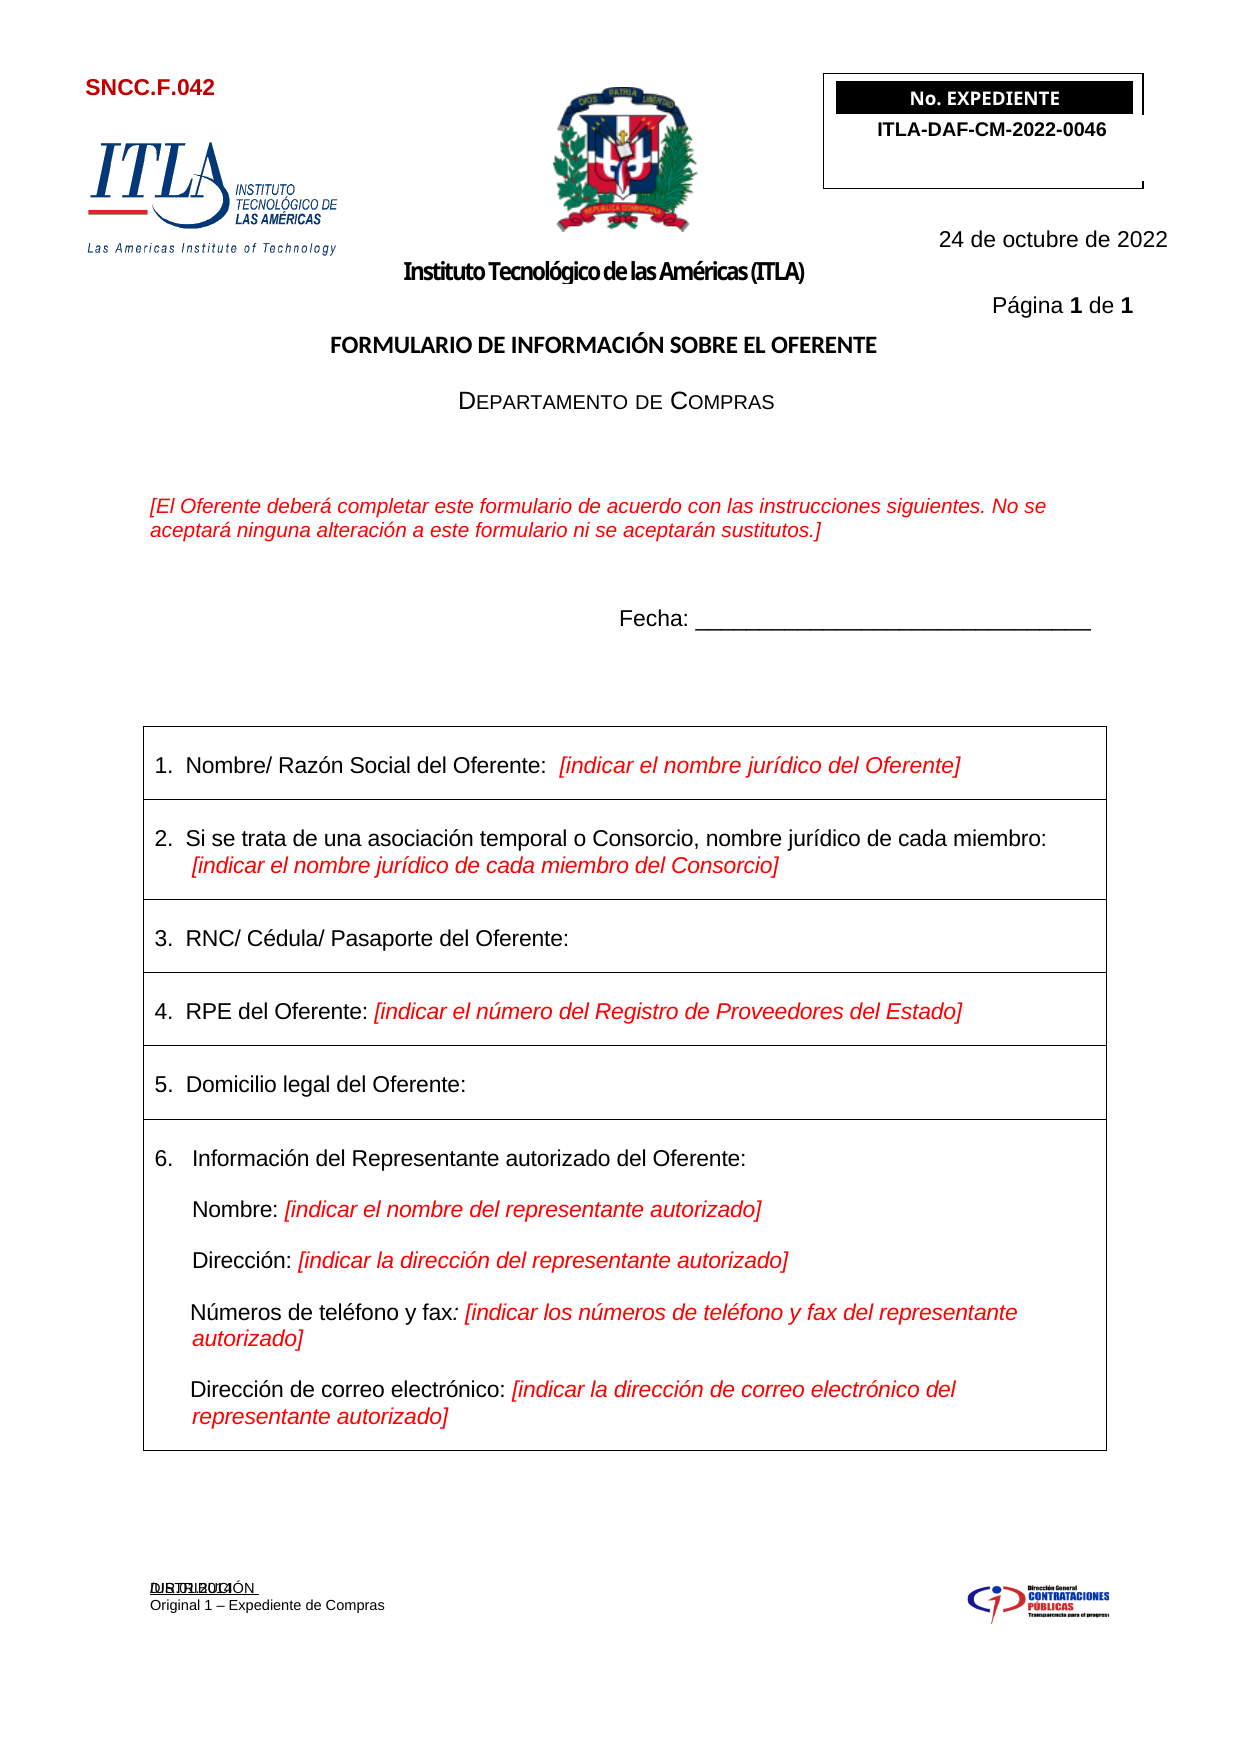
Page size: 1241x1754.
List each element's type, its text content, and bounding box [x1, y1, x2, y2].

text [El Oferente deberá completar este formulario de acuerdo con las instrucciones siguientes. No se aceptará ninguna alteración a este formulario ni se aceptarán sustitutos.] [150, 494, 1090, 542]
table_cell 3. RNC/ Cédula/ Pasaporte del Oferente: [144, 900, 1106, 972]
picture [77, 131, 338, 263]
table_cell 2. Si se trata de una asociación temporal o Consorcio, nombre jurídico de cada miembro: [indicar el nombre jurídico de cada miembro del Consorcio] [144, 800, 1106, 899]
text Fecha: _______________________________ [150, 605, 1090, 632]
table_cell 5. Domicilio legal del Oferente: [144, 1046, 1106, 1118]
table_header 1. Nombre/ Razón Social del Oferente: [indicar el nombre jurídico del Oferente] [144, 727, 1106, 799]
picture [967, 1585, 1110, 1624]
picture [552, 87, 698, 232]
table_cell 4. RPE del Oferente: [indicar el número del Registro de Proveedores del Estado] [144, 973, 1106, 1045]
table_cell 6. Información del Representante autorizado del Oferente: Nombre: [indicar el nombre del representante autorizado] Dirección: [indicar la dirección del representante autorizado] Números de teléfono y fax: [indicar los números de teléfono y fax del representante autorizado] Dirección de correo electrónico: [indicar la dirección de correo electrónico del representante autorizado] [144, 1120, 1106, 1450]
